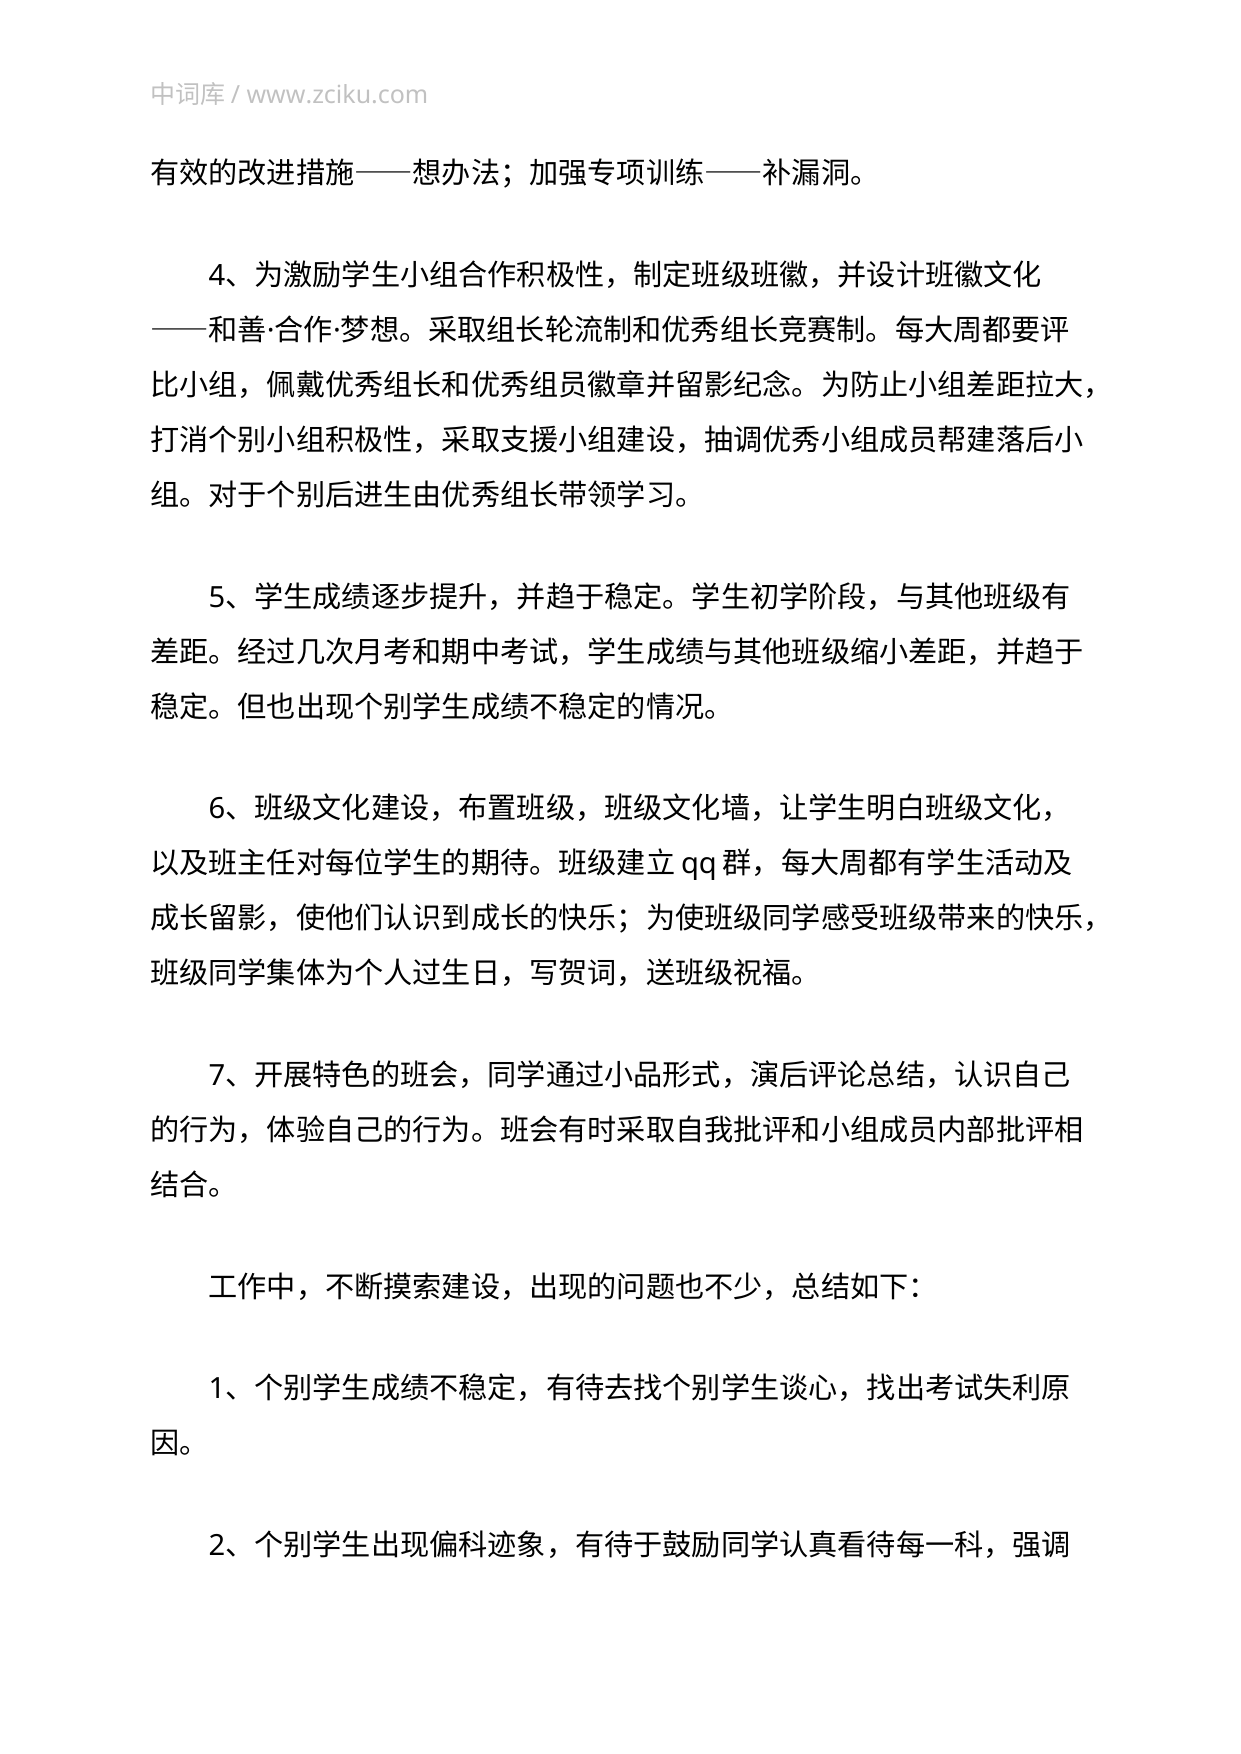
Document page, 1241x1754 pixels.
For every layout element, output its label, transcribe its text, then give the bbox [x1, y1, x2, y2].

text 7、开展特色的班会，同学通过小品形式，演后评论总结，认识自己的行为，体验自己的行为。班会有时采取自我批评和小组成员内部批评相结合。 [150, 1052, 1090, 1204]
text 6、班级文化建设，布置班级，班级文化墙，让学生明白班级文化，以及班主任对每位学生的期待。班级建立qq群，每大周都有学生活动及成长留影，使他们认识到成长的快乐；为使班级同学感受班级带来的快乐，班级同学集体为个人过生日，写贺词，送班级祝福。 [150, 785, 1090, 992]
text 5、学生成绩逐步提升，并趋于稳定。学生初学阶段，与其他班级有差距。经过几次月考和期中考试，学生成绩与其他班级缩小差距，并趋于稳定。但也出现个别学生成绩不稳定的情况。 [150, 573, 1090, 726]
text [150, 1522, 1090, 1564]
text 1、个别学生成绩不稳定，有待去找个别学生谈心，找出考试失利原因。 [150, 1365, 1090, 1462]
text 工作中，不断摸索建设，出现的问题也不少，总结如下： [150, 1263, 1090, 1306]
text 4、为激励学生小组合作积极性，制定班级班徽，并设计班徽文化——和善·合作·梦想。采取组长轮流制和优秀组长竞赛制。每大周都要评比小组，佩戴优秀组长和优秀组员徽章并留影纪念。为防止小组差距拉大，打消个别小组积极性，采取支援小组建设，抽调优秀小组成员帮建落后小组。对于个别后进生由优秀组长带领学习。 [150, 252, 1090, 514]
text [150, 150, 1090, 192]
